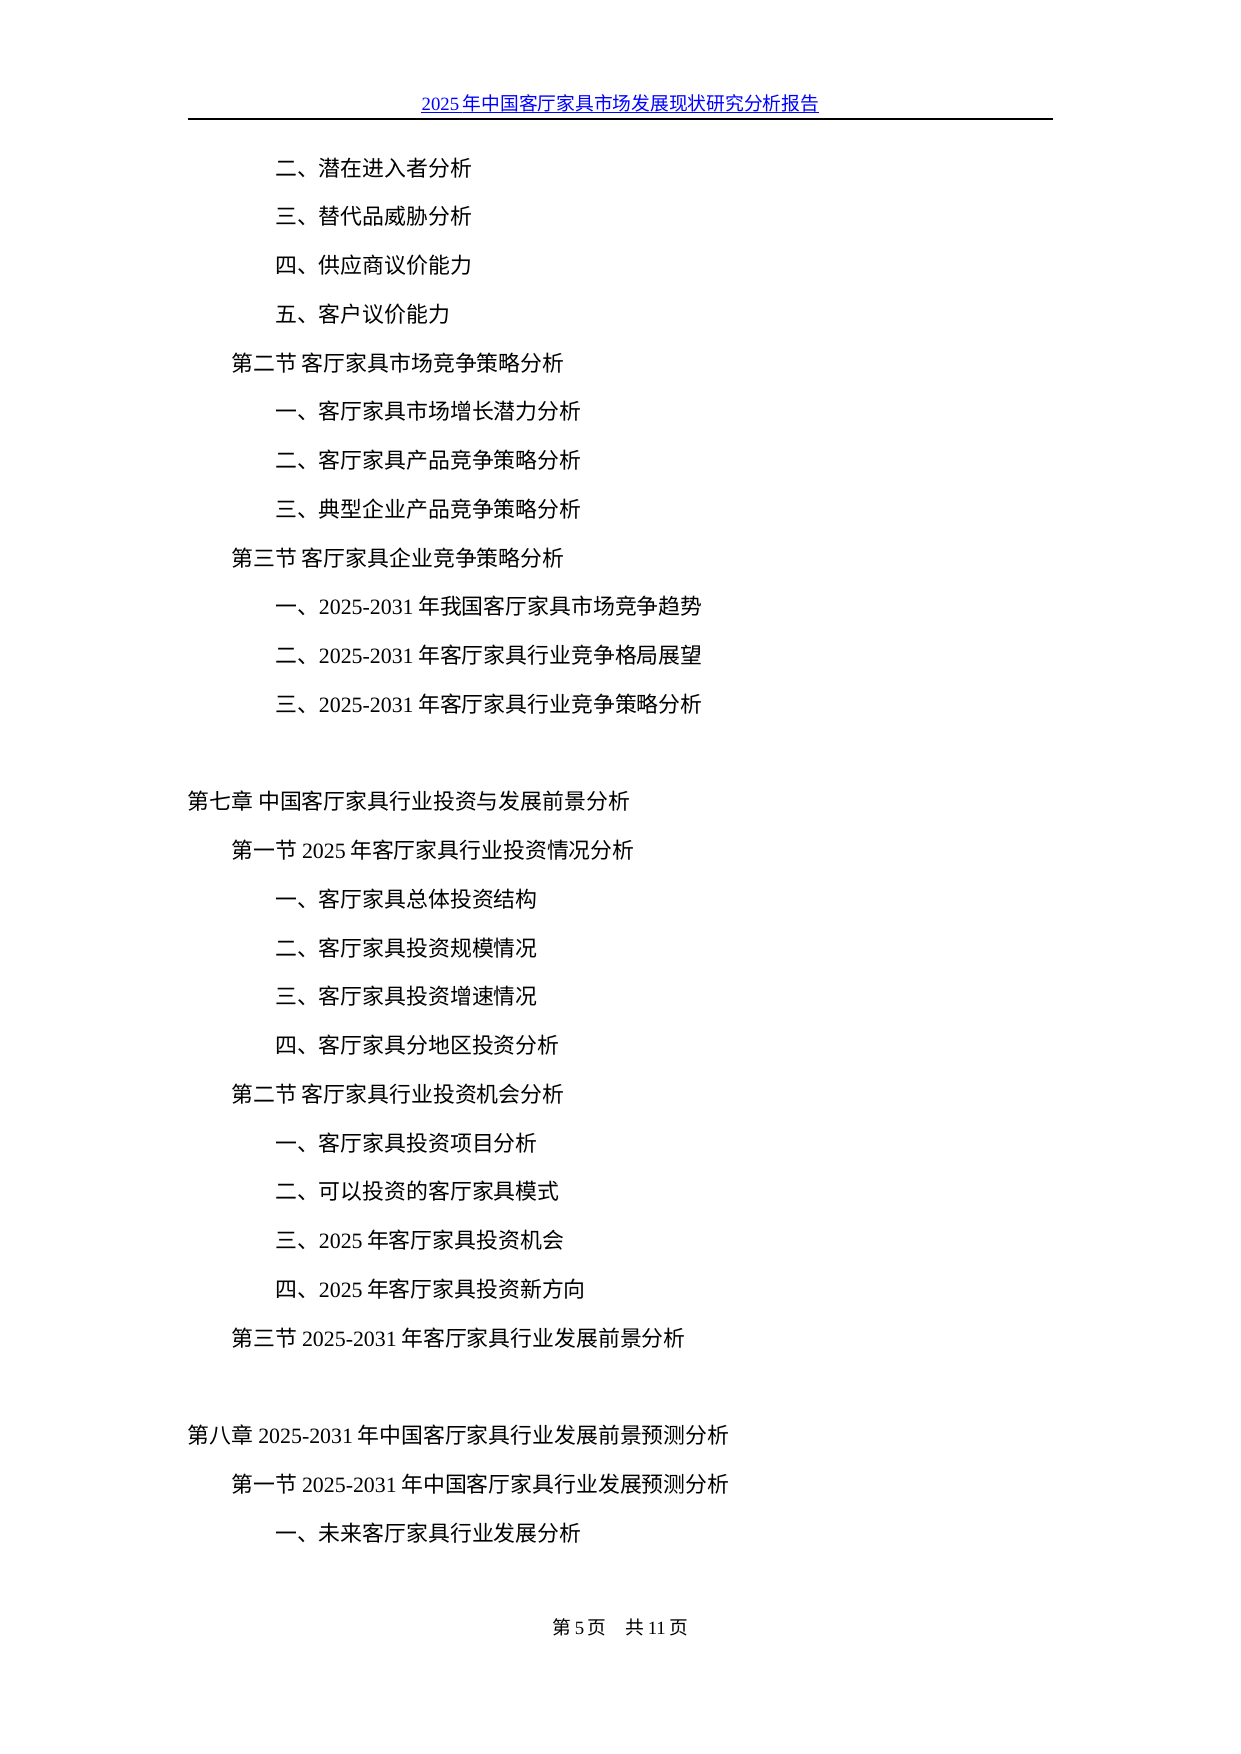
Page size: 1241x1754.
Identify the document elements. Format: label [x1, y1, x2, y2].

text [187, 150, 1053, 1548]
